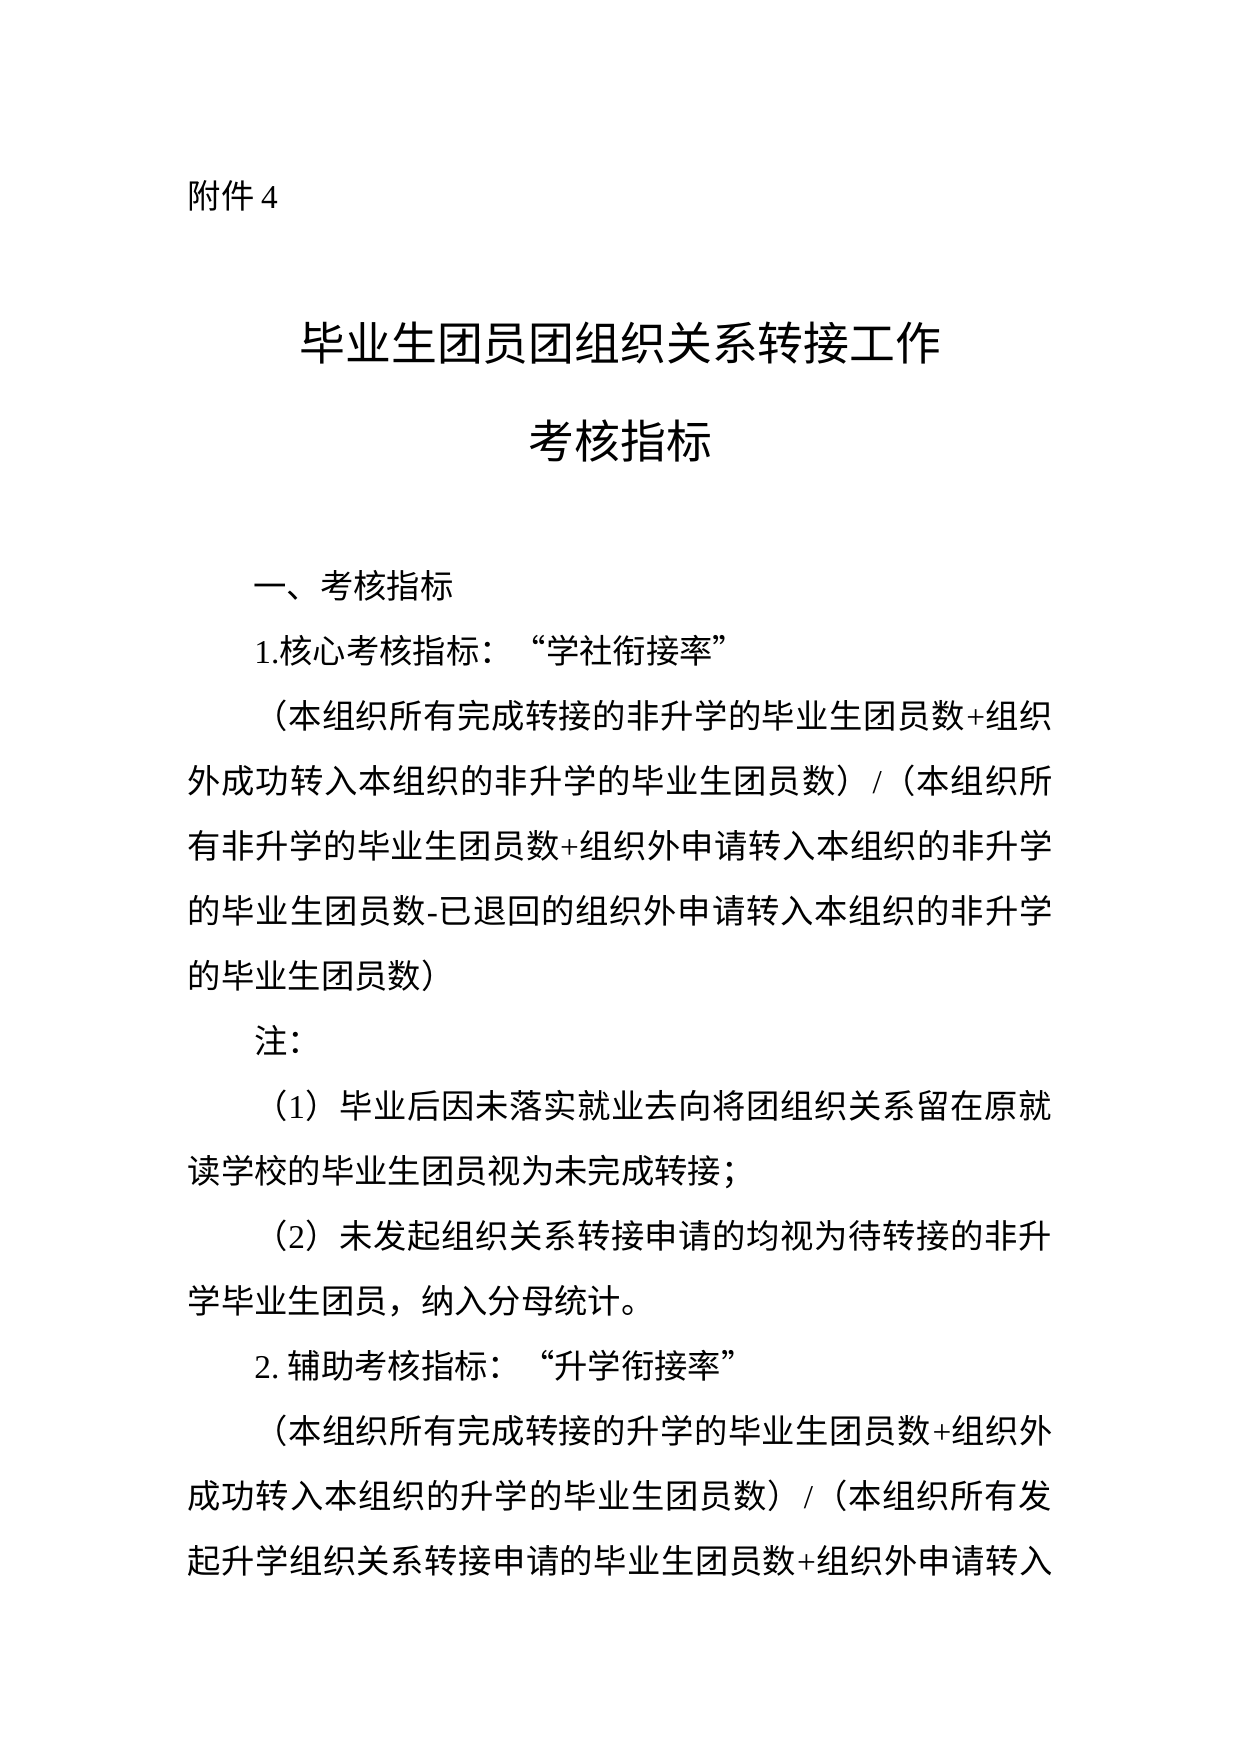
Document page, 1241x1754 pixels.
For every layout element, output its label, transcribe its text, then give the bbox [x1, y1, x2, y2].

text （1）毕业后因未落实就业去向将团组织关系留在原就读学校的毕业生团员视为未完成转接； [187, 1072, 1053, 1202]
text 附件4 [187, 162, 1053, 227]
text 毕业生团员团组织关系转接工作 [187, 292, 1053, 389]
text 考核指标 [187, 389, 1053, 487]
text 一、考核指标 [253, 552, 1053, 617]
text 1.核心考核指标：“学社衔接率” [187, 617, 1053, 682]
text 注： [187, 1007, 1053, 1072]
text （2）未发起组织关系转接申请的均视为待转接的非升学毕业生团员，纳入分母统计。 [187, 1202, 1053, 1332]
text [187, 1397, 1053, 1592]
text 2. 辅助考核指标：“升学衔接率” [187, 1332, 1053, 1397]
text （本组织所有完成转接的非升学的毕业生团员数+组织外成功转入本组织的非升学的毕业生团员数）/（本组织所有非升学的毕业生团员数+组织外申请转入本组织的非升学的毕业生团员数-已退回的组织外申请转入本组织的非升学的毕业生团员数） [187, 682, 1053, 1007]
